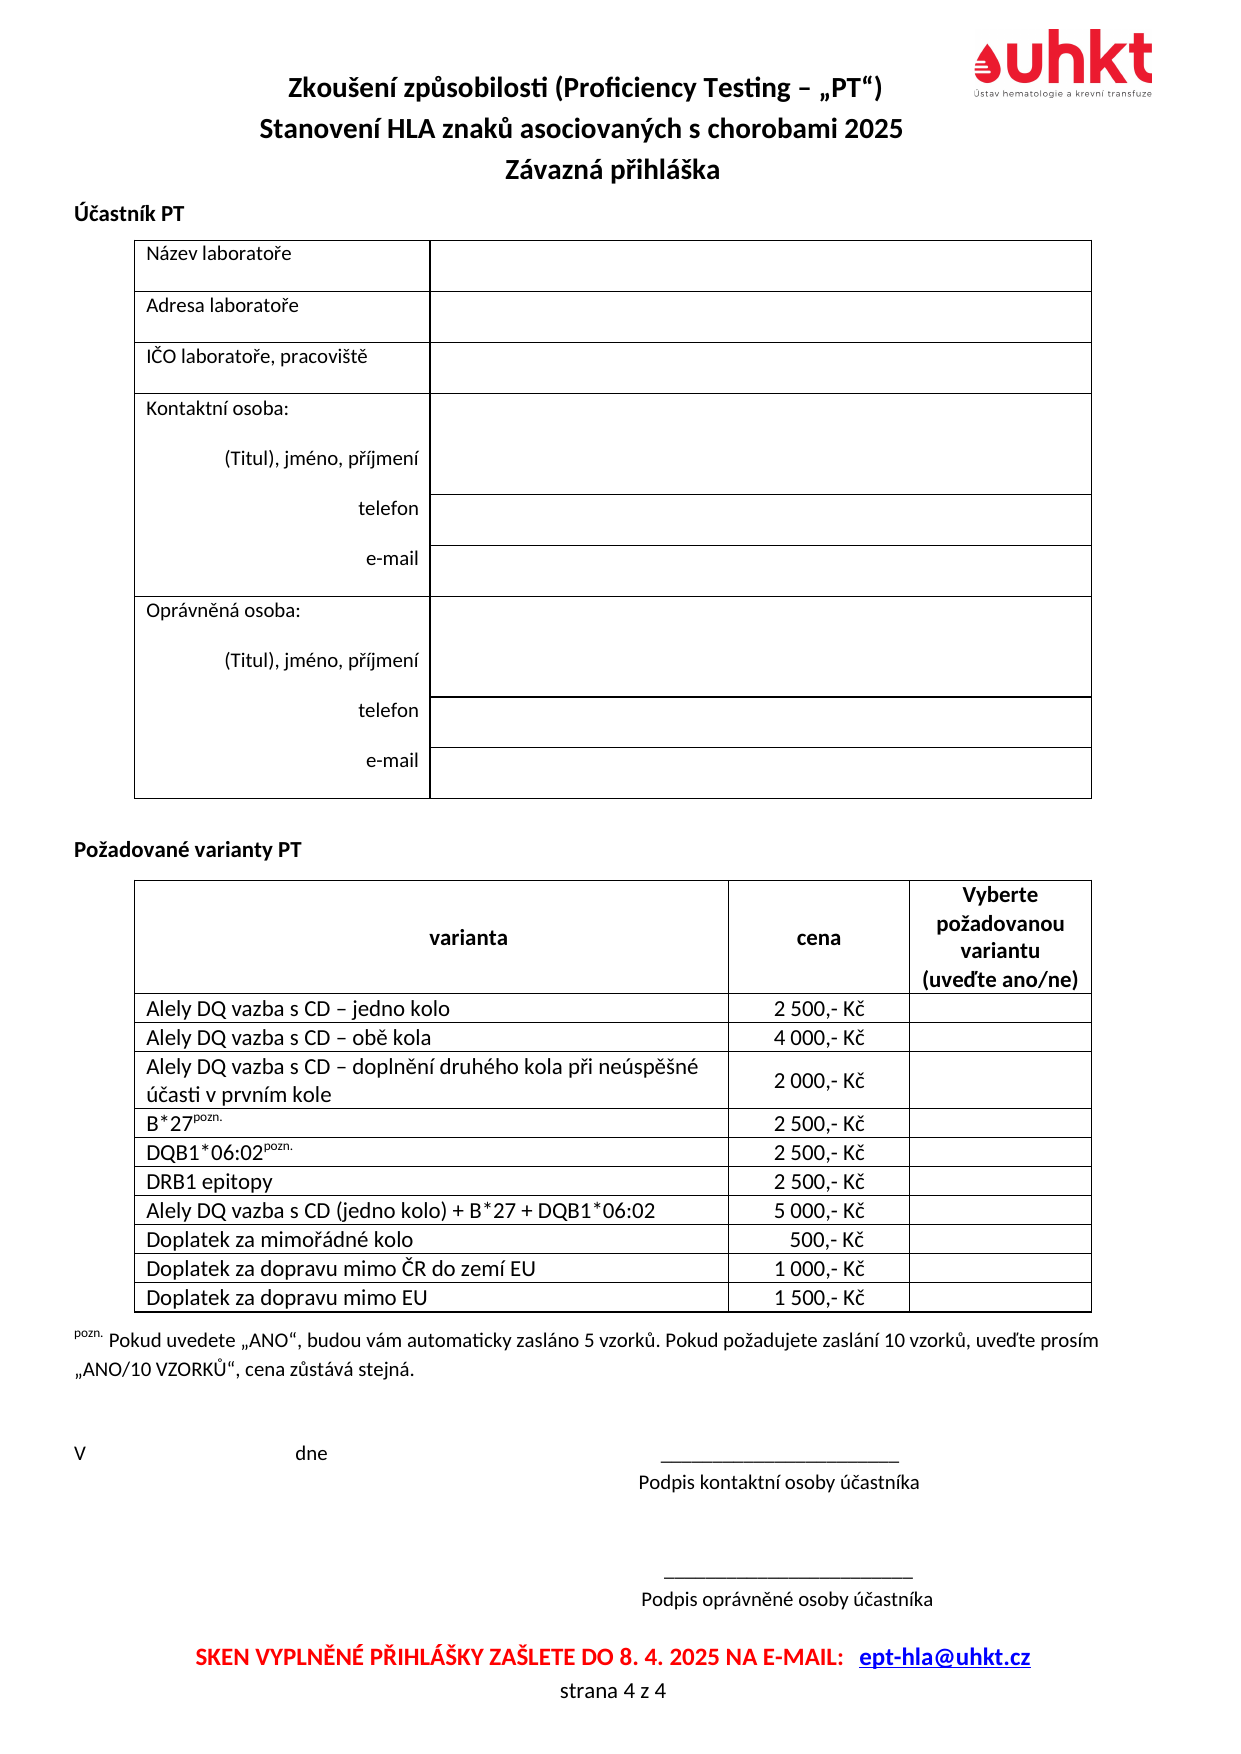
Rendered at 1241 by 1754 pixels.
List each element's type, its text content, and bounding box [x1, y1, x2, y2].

text ________________________ [636, 1557, 1152, 1582]
table_header varianta [135, 881, 728, 993]
text Účastník PT [74, 199, 1152, 227]
table_cell 4 000,- Kč [729, 1023, 909, 1051]
table_cell [431, 394, 1091, 494]
table_cell [431, 748, 1091, 798]
table_cell [431, 343, 1091, 393]
table_cell IČO laboratoře, pracoviště [135, 343, 429, 393]
table_cell Oprávněná osoba: (Titul), jméno, příjmení telefon e-mail [135, 597, 429, 798]
table_cell 500,- Kč [729, 1225, 909, 1253]
table_cell [910, 994, 1091, 1022]
table_cell [431, 292, 1091, 342]
table_cell DRB1 epitopy [135, 1167, 728, 1195]
table_cell 5 000,- Kč [729, 1196, 909, 1224]
table_cell [431, 597, 1091, 696]
table_cell [910, 1225, 1091, 1253]
table_cell [431, 698, 1091, 747]
text Podpis kontaktní osoby účastníka [74, 1469, 1152, 1494]
table_cell DQB1*06:02pozn. [135, 1138, 728, 1166]
table_cell Doplatek za mimořádné kolo [135, 1225, 728, 1253]
table_cell 2 000,- Kč [729, 1052, 909, 1108]
text V dne _______________________ [74, 1440, 1152, 1465]
table_cell [910, 1052, 1091, 1108]
table_cell 2 500,- Kč [729, 1167, 909, 1195]
table_cell 2 500,- Kč [729, 994, 909, 1022]
text pozn. Pokud uvedete „ANO“, budou vám automaticky zasláno 5 vzorků. Pokud požadujete zaslání 10 vzorků, uveďte prosím „ANO/10 VZORKŮ“, cena zůstává stejná. [74, 1325, 1152, 1382]
table_cell Alely DQ vazba s CD – obě kola [135, 1023, 728, 1051]
table_cell B*27pozn. [135, 1109, 728, 1137]
table_cell [910, 1167, 1091, 1195]
table_cell 2 500,- Kč [729, 1109, 909, 1137]
table_cell Doplatek za dopravu mimo ČR do zemí EU [135, 1254, 728, 1282]
table_header Vyberte požadovanou variantu (uveďte ano/ne) [910, 881, 1091, 993]
table_cell Alely DQ vazba s CD (jedno kolo) + B*27 + DQB1*06:02 [135, 1196, 728, 1224]
table_cell 1 500,- Kč [729, 1283, 909, 1311]
table_cell [910, 1254, 1091, 1282]
table_cell [910, 1283, 1091, 1311]
text Požadované varianty PT [74, 835, 1152, 863]
table_cell Doplatek za dopravu mimo EU [135, 1283, 728, 1311]
table_cell Alely DQ vazba s CD – doplnění druhého kola při neúspěšné účasti v prvním kole [135, 1052, 728, 1108]
table_header Název laboratoře [135, 241, 429, 291]
table_cell Alely DQ vazba s CD – jedno kolo [135, 994, 728, 1022]
table_cell [910, 1138, 1091, 1166]
table_cell Kontaktní osoba: (Titul), jméno, příjmení telefon e-mail [135, 394, 429, 596]
table_cell [910, 1196, 1091, 1224]
picture [974, 29, 1152, 98]
table_header cena [729, 881, 909, 993]
table_cell [431, 495, 1091, 545]
table_cell [910, 1109, 1091, 1137]
text Podpis oprávněné osoby účastníka [636, 1586, 1152, 1611]
table_cell [431, 546, 1091, 596]
table_header [431, 241, 1091, 291]
table_cell Adresa laboratoře [135, 292, 429, 342]
table_cell 2 500,- Kč [729, 1138, 909, 1166]
table_cell 1 000,- Kč [729, 1254, 909, 1282]
table_cell [910, 1023, 1091, 1051]
